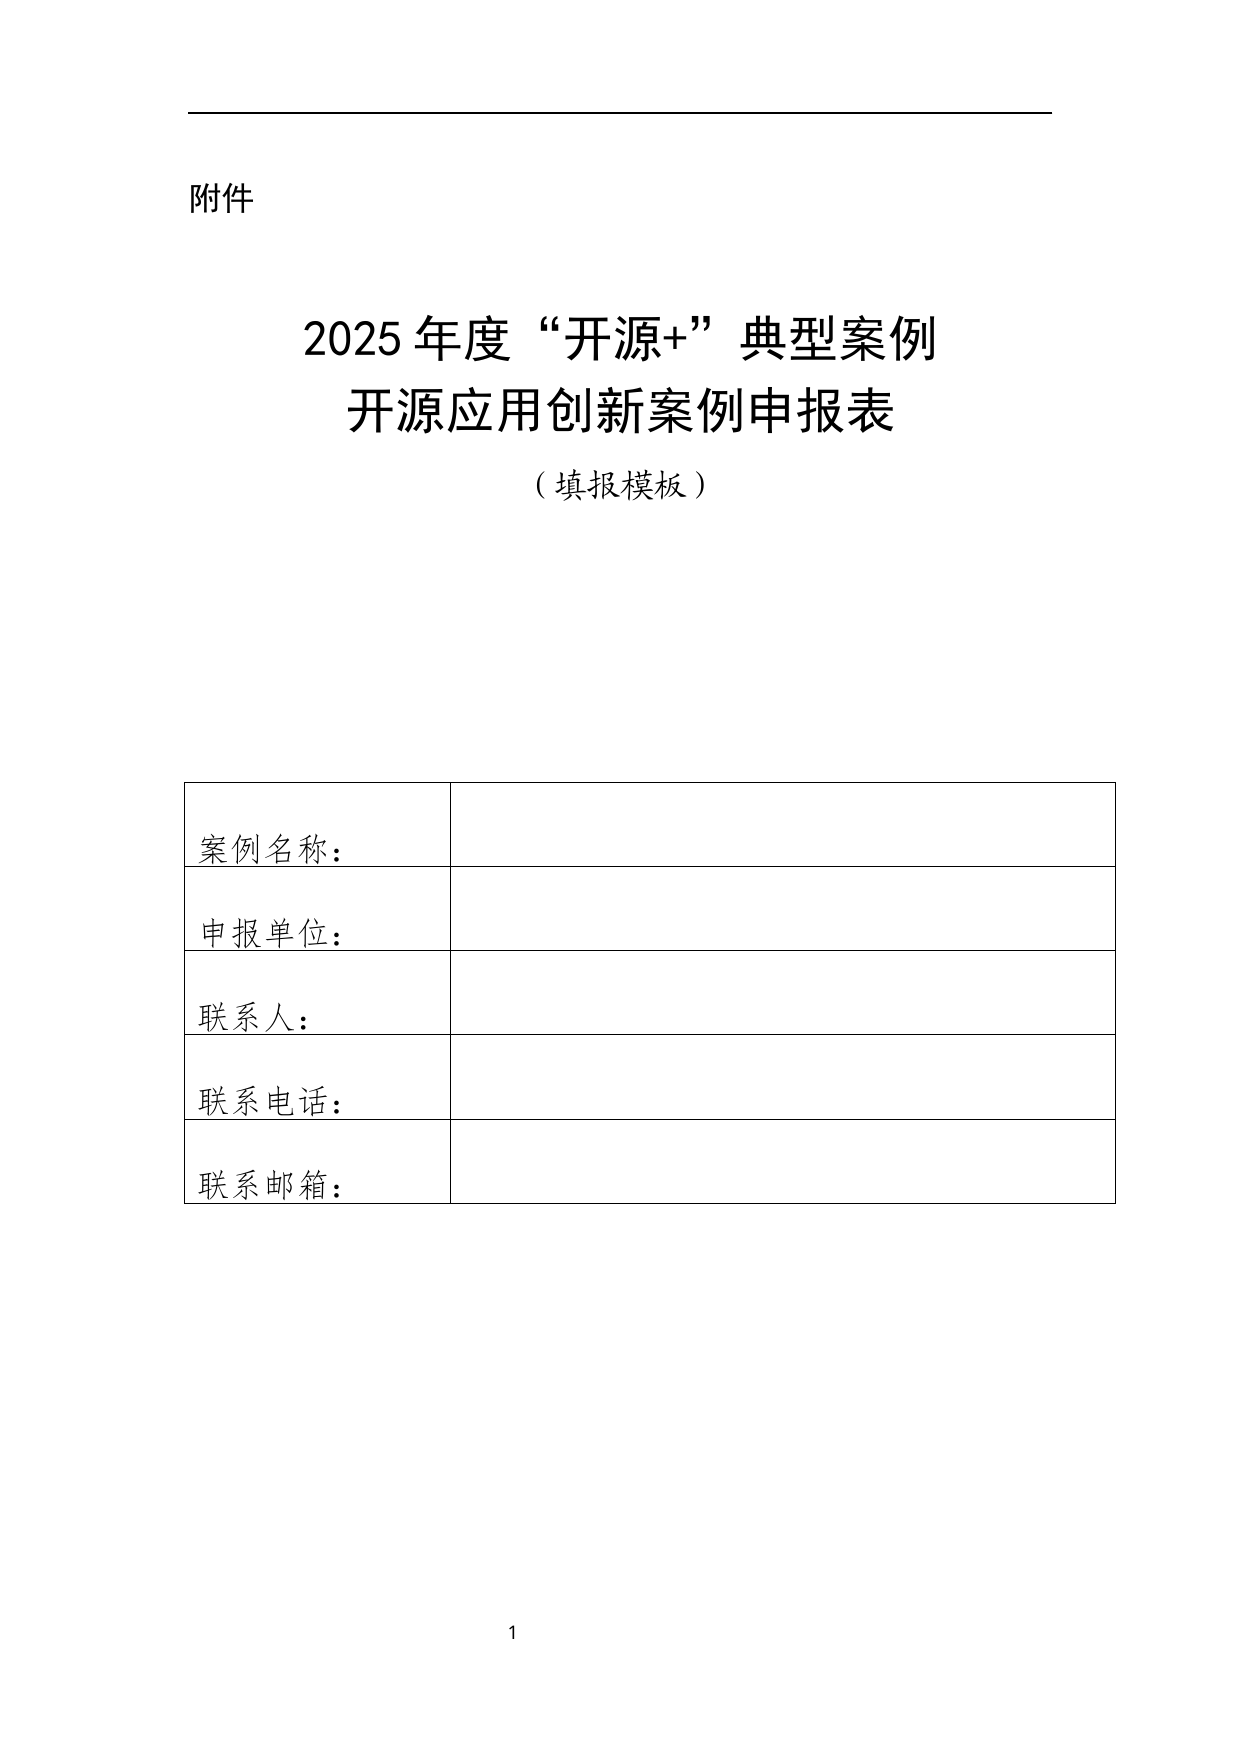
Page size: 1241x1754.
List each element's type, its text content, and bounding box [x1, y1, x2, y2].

text 附件 [188, 162, 1052, 229]
table_cell [451, 1035, 1115, 1118]
text （填报模板） [188, 449, 1052, 516]
text 开源应用创新案例申报表 [188, 378, 1052, 435]
table_cell 联系电话： [185, 1035, 450, 1118]
table_cell [451, 867, 1115, 950]
table_header [451, 783, 1115, 866]
text 2025年度“开源+”典型案例 [188, 307, 1052, 364]
table_cell 联系人： [185, 951, 450, 1034]
table_cell 联系邮箱： [185, 1120, 450, 1203]
table_cell 申报单位： [185, 867, 450, 950]
table_header 案例名称： [185, 783, 450, 866]
table_cell [451, 951, 1115, 1034]
table_cell [451, 1120, 1115, 1203]
